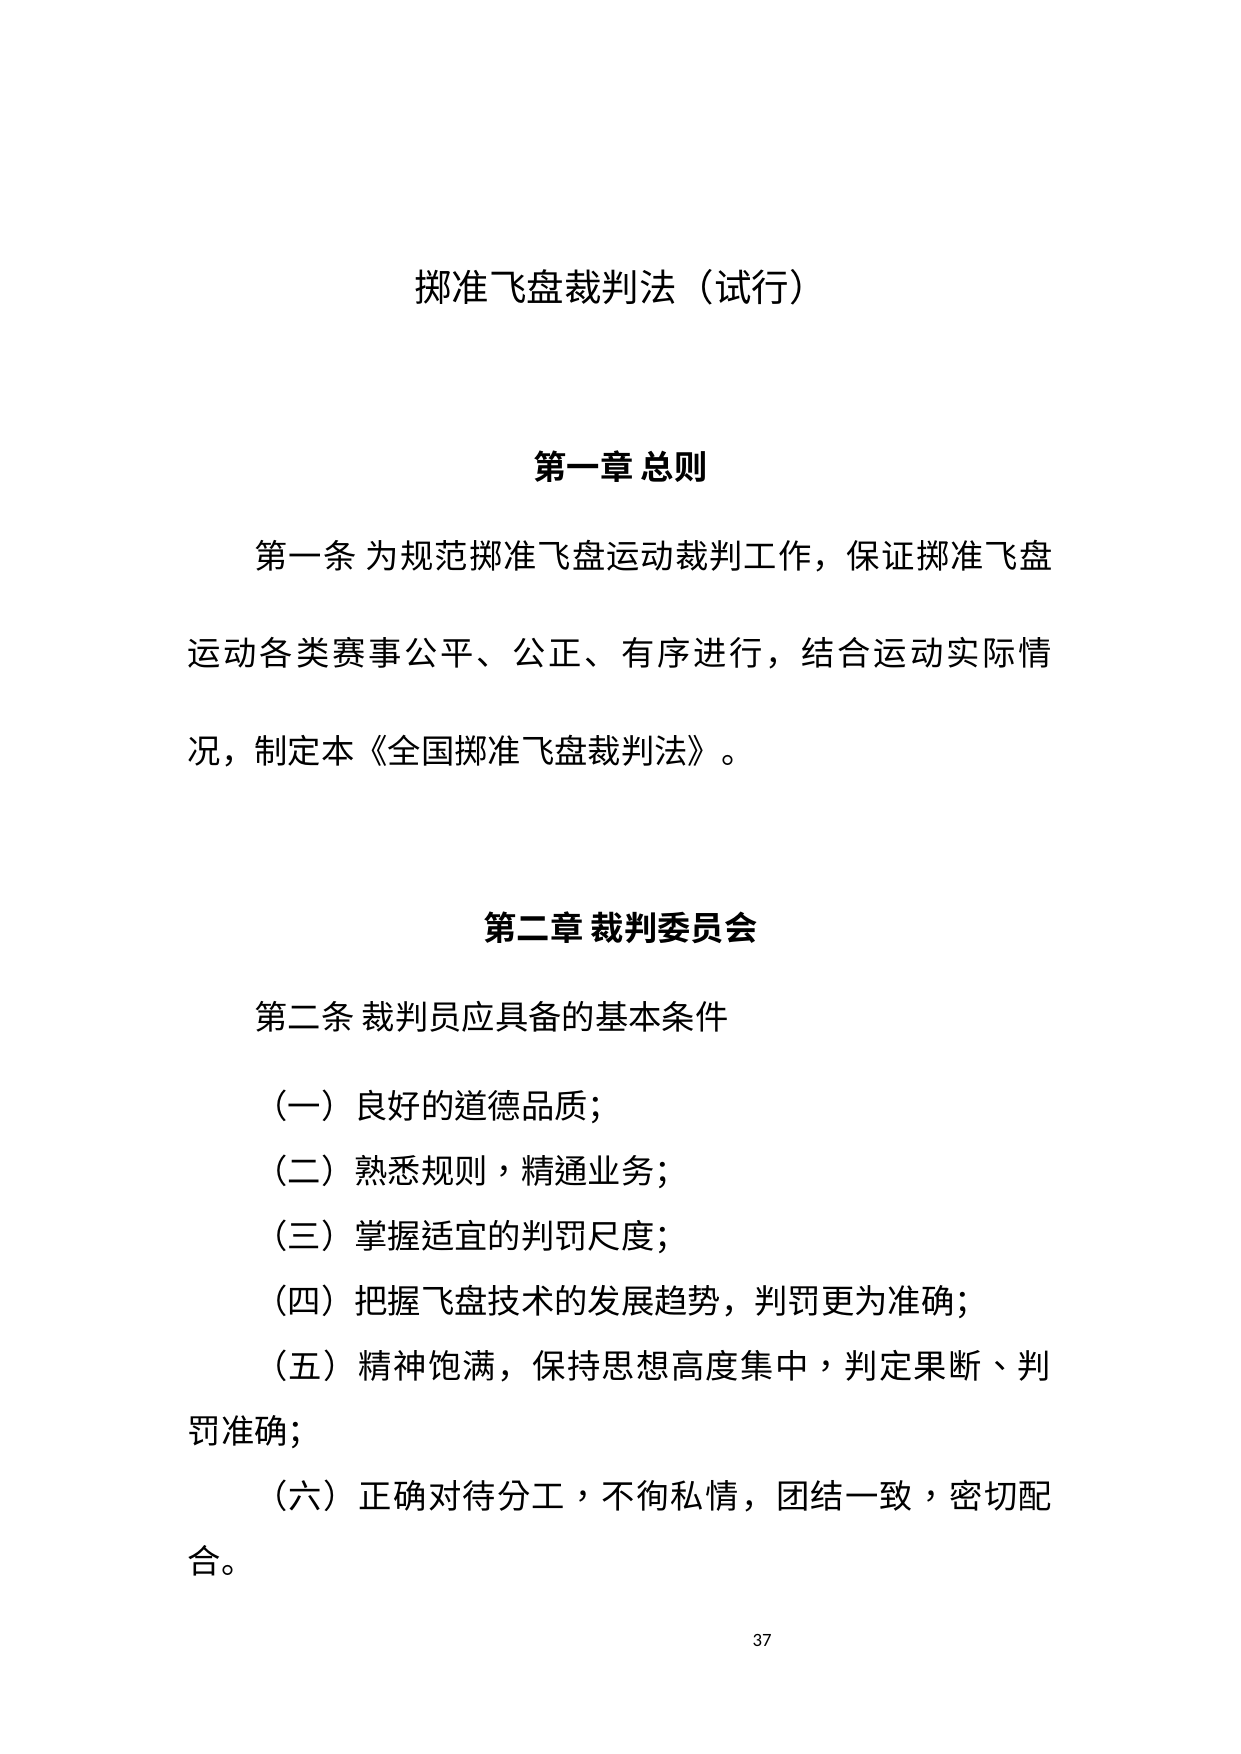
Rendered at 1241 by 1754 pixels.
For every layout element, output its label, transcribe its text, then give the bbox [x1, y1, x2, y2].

text 第二条 裁判员应具备的基本条件 [187, 982, 1053, 1047]
text 第二章 裁判委员会 [187, 893, 1053, 958]
text （五）精神饱满，保持思想高度集中，判定果断、判罚准确； [187, 1331, 1053, 1461]
text （四）把握飞盘技术的发展趋势，判罚更为准确； [187, 1266, 1053, 1331]
text 第一章 总则 [187, 432, 1053, 497]
text 掷准飞盘裁判法（试行） [187, 252, 1053, 317]
text （三）掌握适宜的判罚尺度； [187, 1201, 1053, 1266]
text （一）良好的道德品质； [187, 1071, 1053, 1136]
text 第一条 为规范掷准飞盘运动裁判工作，保证掷准飞盘运动各类赛事公平、公正、有序进行，结合运动实际情况，制定本《全国掷准飞盘裁判法》。 [187, 521, 1053, 781]
text （六）正确对待分工，不徇私情，团结一致，密切配合。 [187, 1461, 1053, 1591]
text （二）熟悉规则，精通业务； [187, 1136, 1053, 1201]
